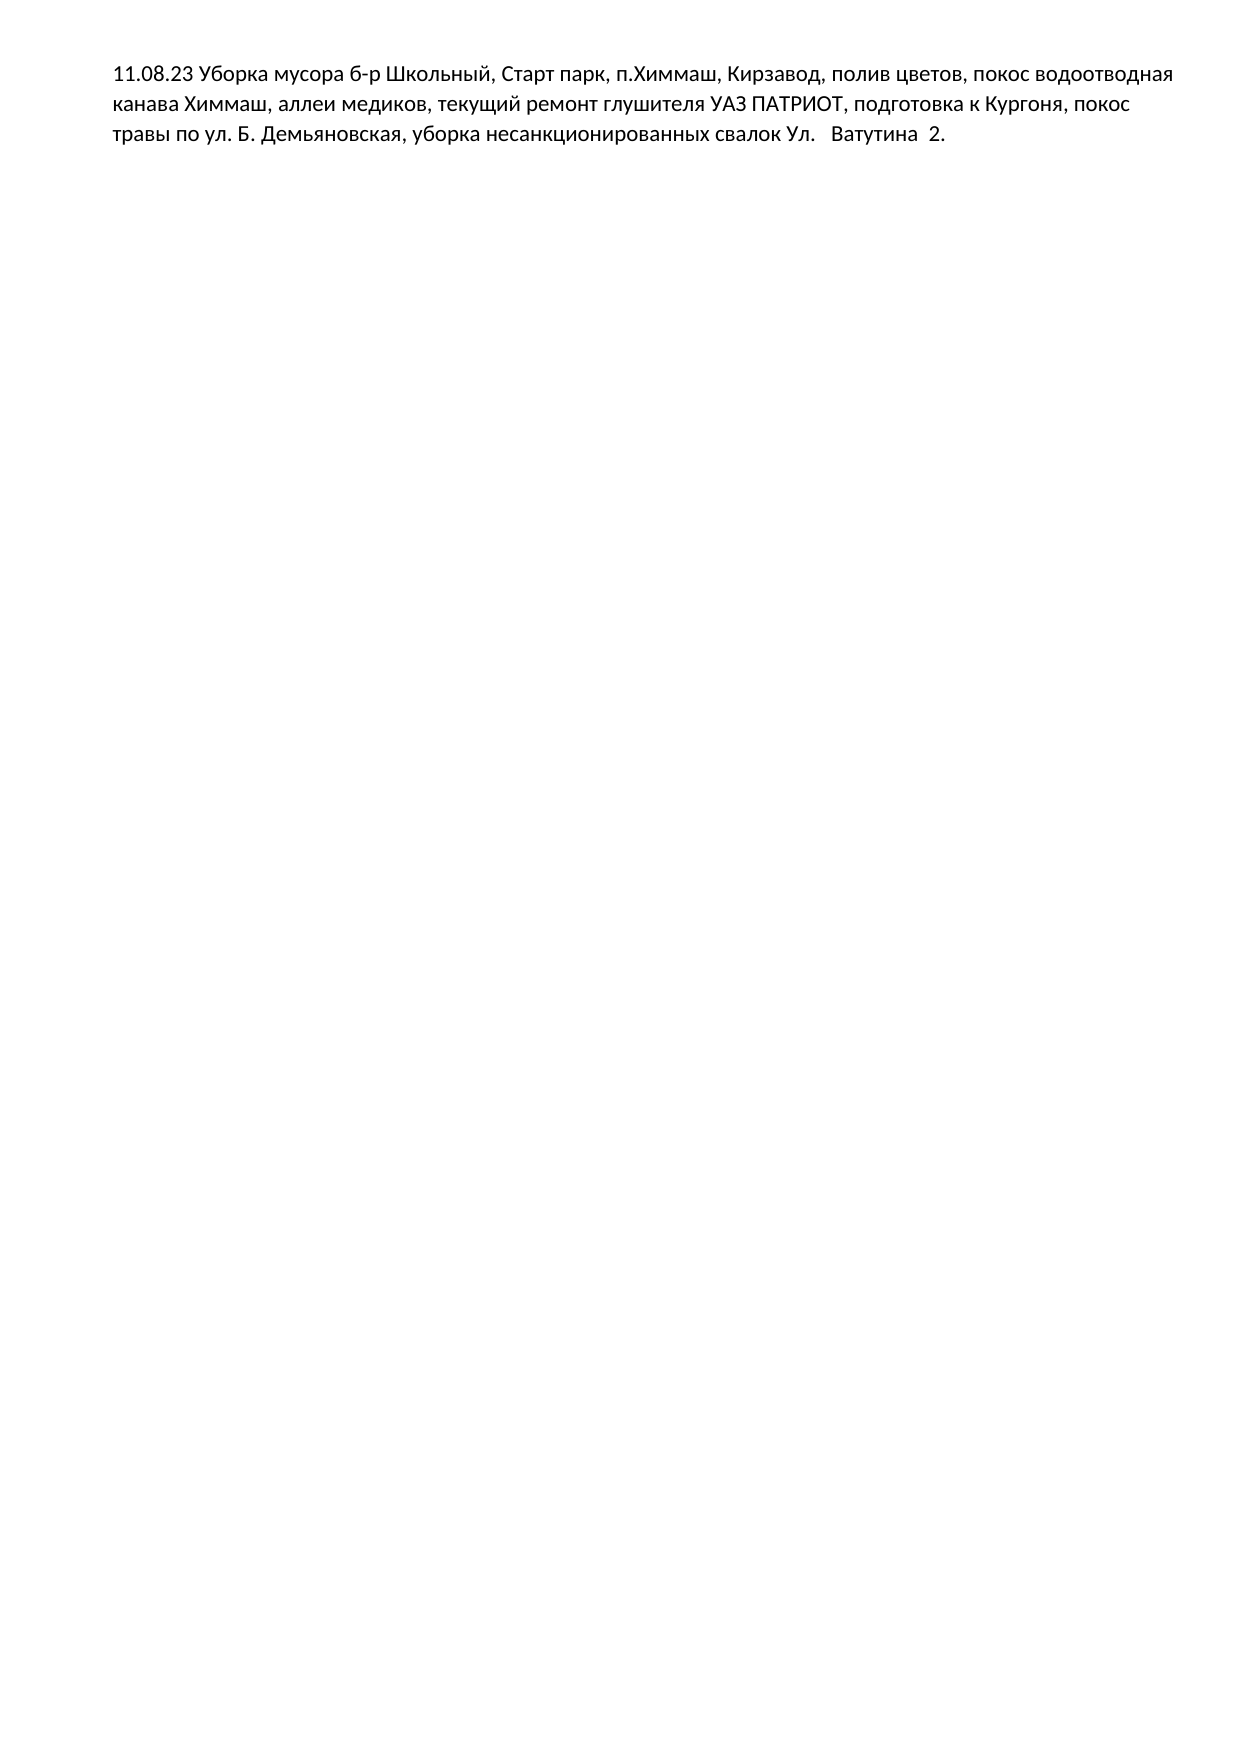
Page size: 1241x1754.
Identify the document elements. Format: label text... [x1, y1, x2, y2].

text 11.08.23 Уборка мусора б-р Школьный, Старт парк, п.Химмаш, Кирзавод, полив цветов, покос водоотводная канава Химмаш, аллеи медиков, текущий ремонт глушителя УАЗ ПАТРИОТ, подготовка к Кургоня, покос травы по ул. Б. Демьяновская, уборка несанкционированных свалок Ул. Ватутина 2. [112, 59, 1181, 147]
